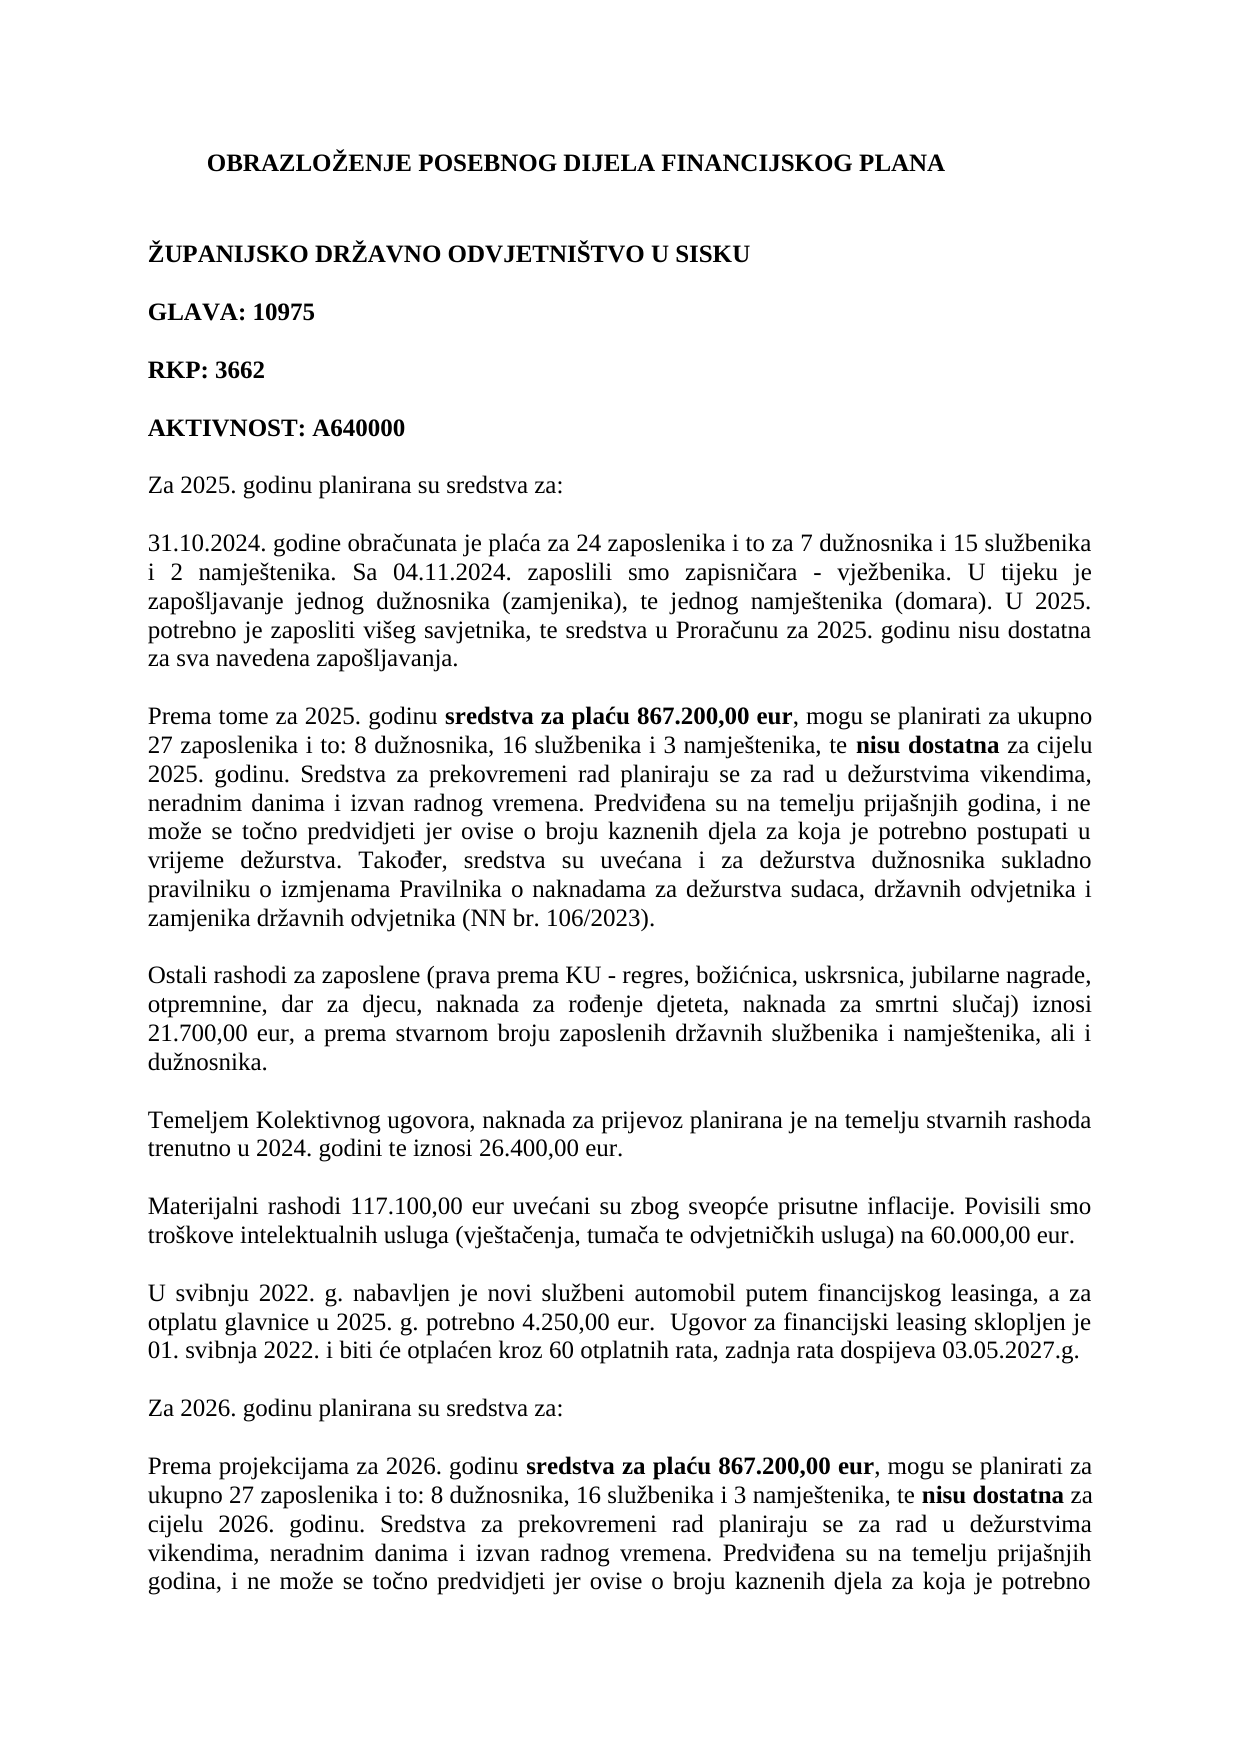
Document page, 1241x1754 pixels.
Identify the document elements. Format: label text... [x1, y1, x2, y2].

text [148, 1451, 1093, 1595]
text GLAVA: 10975 [148, 297, 1093, 326]
text AKTIVNOST: A640000 [148, 413, 1093, 441]
text Prema tome za 2025. godinu sredstva za plaću 867.200,00 eur, mogu se planirati za ukupno 27 zaposlenika i to: 8 dužnosnika, 16 službenika i 3 namještenika, te nisu dostatna za cijelu 2025. godinu. Sredstva za prekovremeni rad planiraju se za rad u dežurstvima vikendima, neradnim danima i izvan radnog vremena. Predviđena su na temelju prijašnjih godina, i ne može se točno predvidjeti jer ovise o broju kaznenih djela za koja je potrebno postupati u vrijeme dežurstva. Također, sredstva su uvećana i za dežurstva dužnosnika sukladno pravilniku o izmjenama Pravilnika o naknadama za dežurstva sudaca, državnih odvjetnika i zamjenika državnih odvjetnika (NN br. 106/2023). [148, 701, 1093, 931]
text ŽUPANIJSKO DRŽAVNO ODVJETNIŠTVO U SISKU [148, 239, 1093, 268]
text U svibnju 2022. g. nabavljen je novi službeni automobil putem financijskog leasinga, a za otplatu glavnice u 2025. g. potrebno 4.250,00 eur. Ugovor za financijski leasing sklopljen je 01. svibnja 2022. i biti će otplaćen kroz 60 otplatnih rata, zadnja rata dospijeva 03.05.2027.g. [148, 1278, 1093, 1364]
list OBRAZLOŽENJE POSEBNOG DIJELA FINANCIJSKOG PLANA [207, 148, 1093, 176]
text Za 2026. godinu planirana su sredstva za: [148, 1393, 1093, 1422]
text 31.10.2024. godine obračunata je plaća za 24 zaposlenika i to za 7 dužnosnika i 15 službenika i 2 namještenika. Sa 04.11.2024. zaposlili smo zapisničara - vježbenika. U tijeku je zapošljavanje jednog dužnosnika (zamjenika), te jednog namještenika (domara). U 2025. potrebno je zaposliti višeg savjetnika, te sredstva u Proračunu za 2025. godinu nisu dostatna za sva navedena zapošljavanja. [148, 528, 1093, 672]
text RKP: 3662 [148, 355, 1093, 383]
text Za 2025. godinu planirana su sredstva za: [148, 471, 1093, 499]
text Temeljem Kolektivnog ugovora, naknada za prijevoz planirana je na temelju stvarnih rashoda trenutno u 2024. godini te iznosi 26.400,00 eur. [148, 1105, 1093, 1162]
text Ostali rashodi za zaposlene (prava prema KU - regres, božićnica, uskrsnica, jubilarne nagrade, otpremnine, dar za djecu, naknada za rođenje djeteta, naknada za smrtni slučaj) iznosi 21.700,00 eur, a prema stvarnom broju zaposlenih državnih službenika i namještenika, ali i dužnosnika. [148, 961, 1093, 1076]
